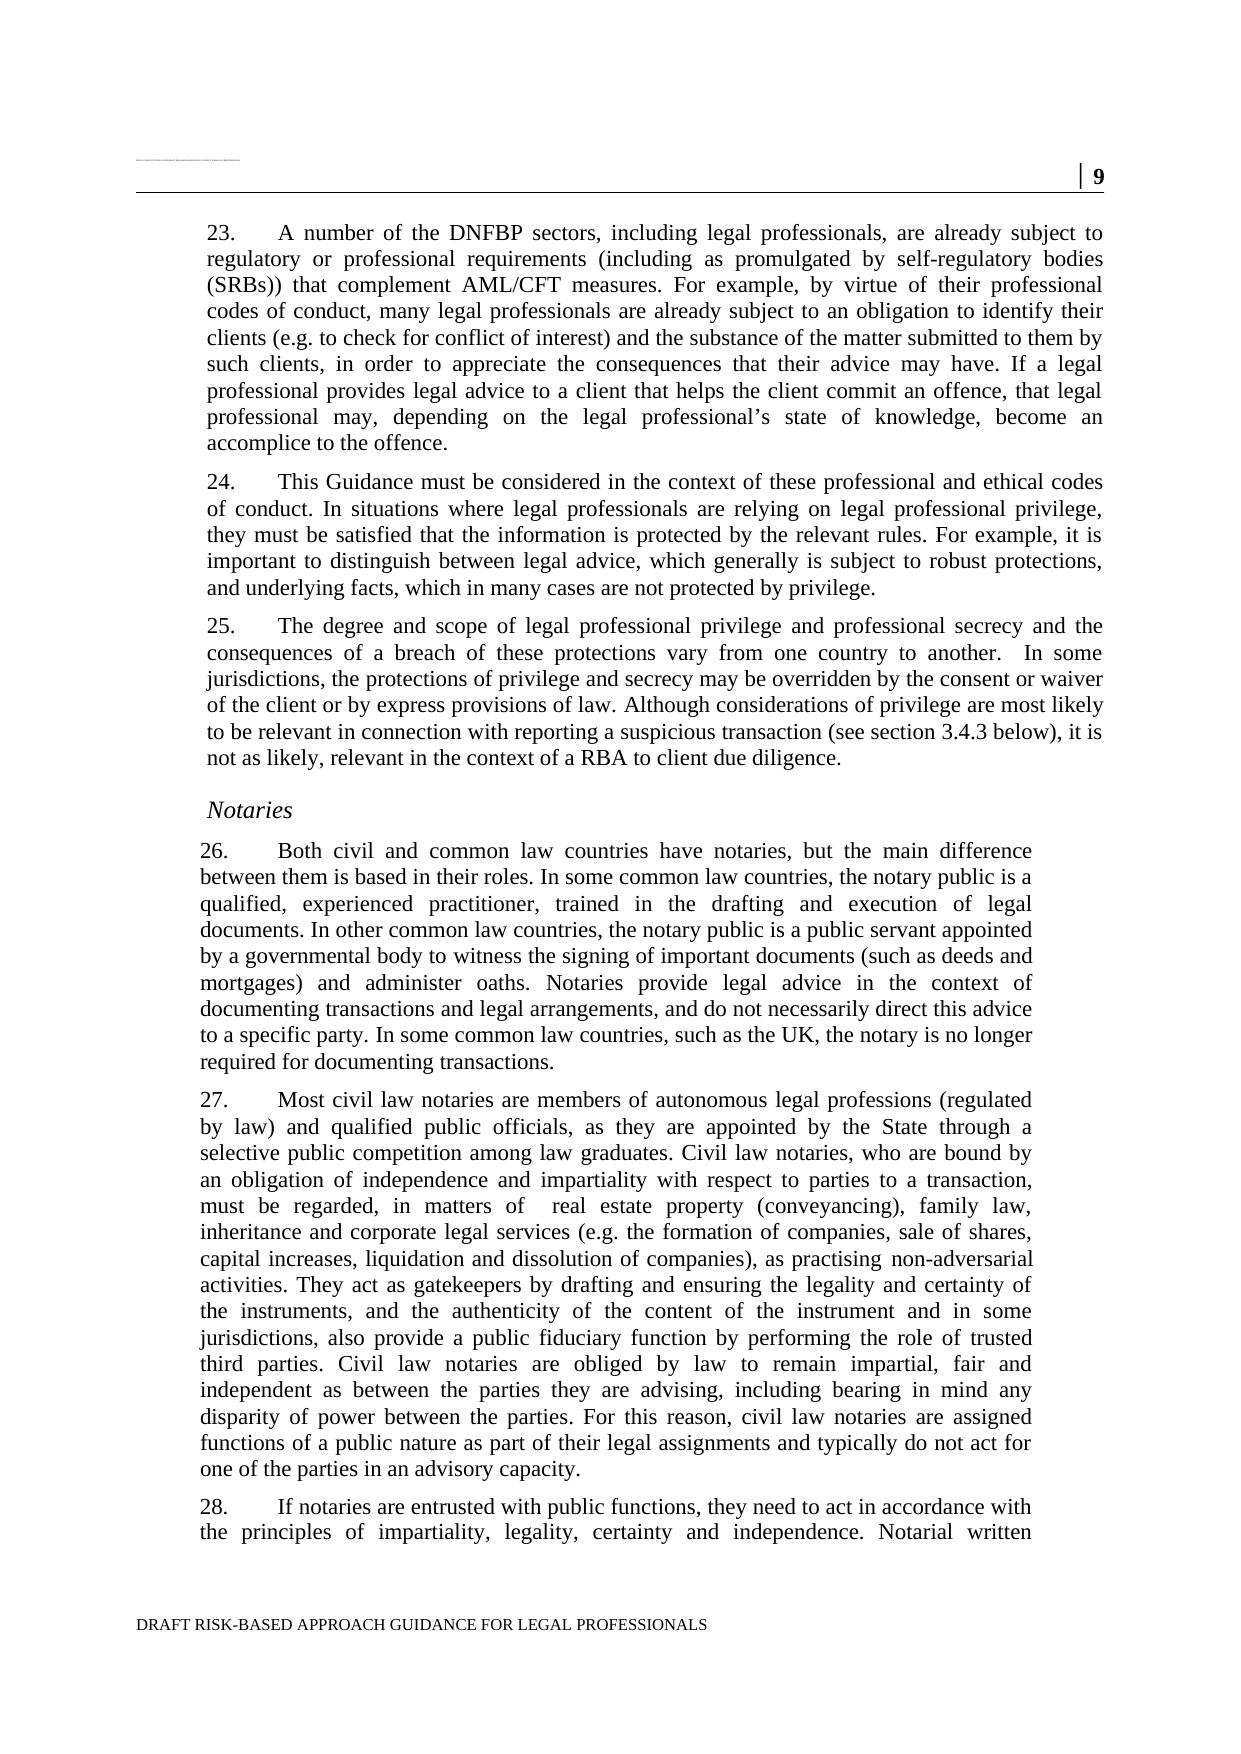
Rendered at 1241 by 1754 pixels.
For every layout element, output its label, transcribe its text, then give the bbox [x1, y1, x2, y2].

text Most civil law notaries are members of autonomous legal professions (regulated by law) and qualified public officials, as they are appointed by the State through a selective public competition among law graduates. Civil law notaries, who are bound by an obligation of independence and impartiality with respect to parties to a transaction, must be regarded, in matters of real estate property (conveyancing), family law, inheritance and corporate legal services (e.g. the formation of companies, sale of shares, capital increases, liquidation and dissolution of companies), as practising non-adversarial activities. They act as gatekeepers by drafting and ensuring the legality and certainty of the instruments, and the authenticity of the content of the instrument and in some jurisdictions, also provide a public fiduciary function by performing the role of trusted third parties. Civil law notaries are obliged by law to remain impartial, fair and independent as between the parties they are advising, including bearing in mind any disparity of power between the parties. For this reason, civil law notaries are assigned functions of a public nature as part of their legal assignments and typically do not act for one of the parties in an advisory capacity. [200, 1087, 1033, 1482]
text This Guidance must be considered in the context of these professional and ethical codes of conduct. In situations where legal professionals are relying on legal professional privilege, they must be satisfied that the information is protected by the relevant rules. For example, it is important to distinguish between legal advice, which generally is subject to robust protections, and underlying facts, which in many cases are not protected by privilege. [207, 468, 1104, 600]
text The degree and scope of legal professional privilege and professional secrecy and the consequences of a breach of these protections vary from one country to another. In some jurisdictions, the protections of privilege and secrecy may be overridden by the consent or waiver of the client or by express provisions of law. Although considerations of privilege are most likely to be relevant in connection with reporting a suspicious transaction (see section 3.4.3 below), it is not as likely, relevant in the context of a RBA to client due diligence. [207, 612, 1104, 771]
subtitle Notaries [207, 796, 1104, 824]
text Both civil and common law countries have notaries, but the main difference between them is based in their roles. In some common law countries, the notary public is a qualified, experienced practitioner, trained in the drafting and execution of legal documents. In other common law countries, the notary public is a public servant appointed by a governmental body to witness the signing of important documents (such as deeds and mortgages) and administer oaths. Notaries provide legal advice in the context of documenting transactions and legal arrangements, and do not necessarily direct this advice to a specific party. In some common law countries, such as the UK, the notary is no longer required for documenting transactions. [200, 837, 1033, 1074]
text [199, 1494, 1033, 1544]
text A number of the DNFBP sectors, including legal professionals, are already subject to regulatory or professional requirements (including as promulgated by self-regulatory bodies (SRBs)) that complement AML/CFT measures. For example, by virtue of their professional codes of conduct, many legal professionals are already subject to an obligation to identify their clients (e.g. to check for conflict of interest) and the substance of the matter submitted to them by such clients, in order to appreciate the consequences that their advice may have. If a legal professional provides legal advice to a client that helps the client commit an offence, that legal professional may, depending on the legal professional’s state of knowledge, become an accomplice to the offence. [207, 218, 1104, 456]
